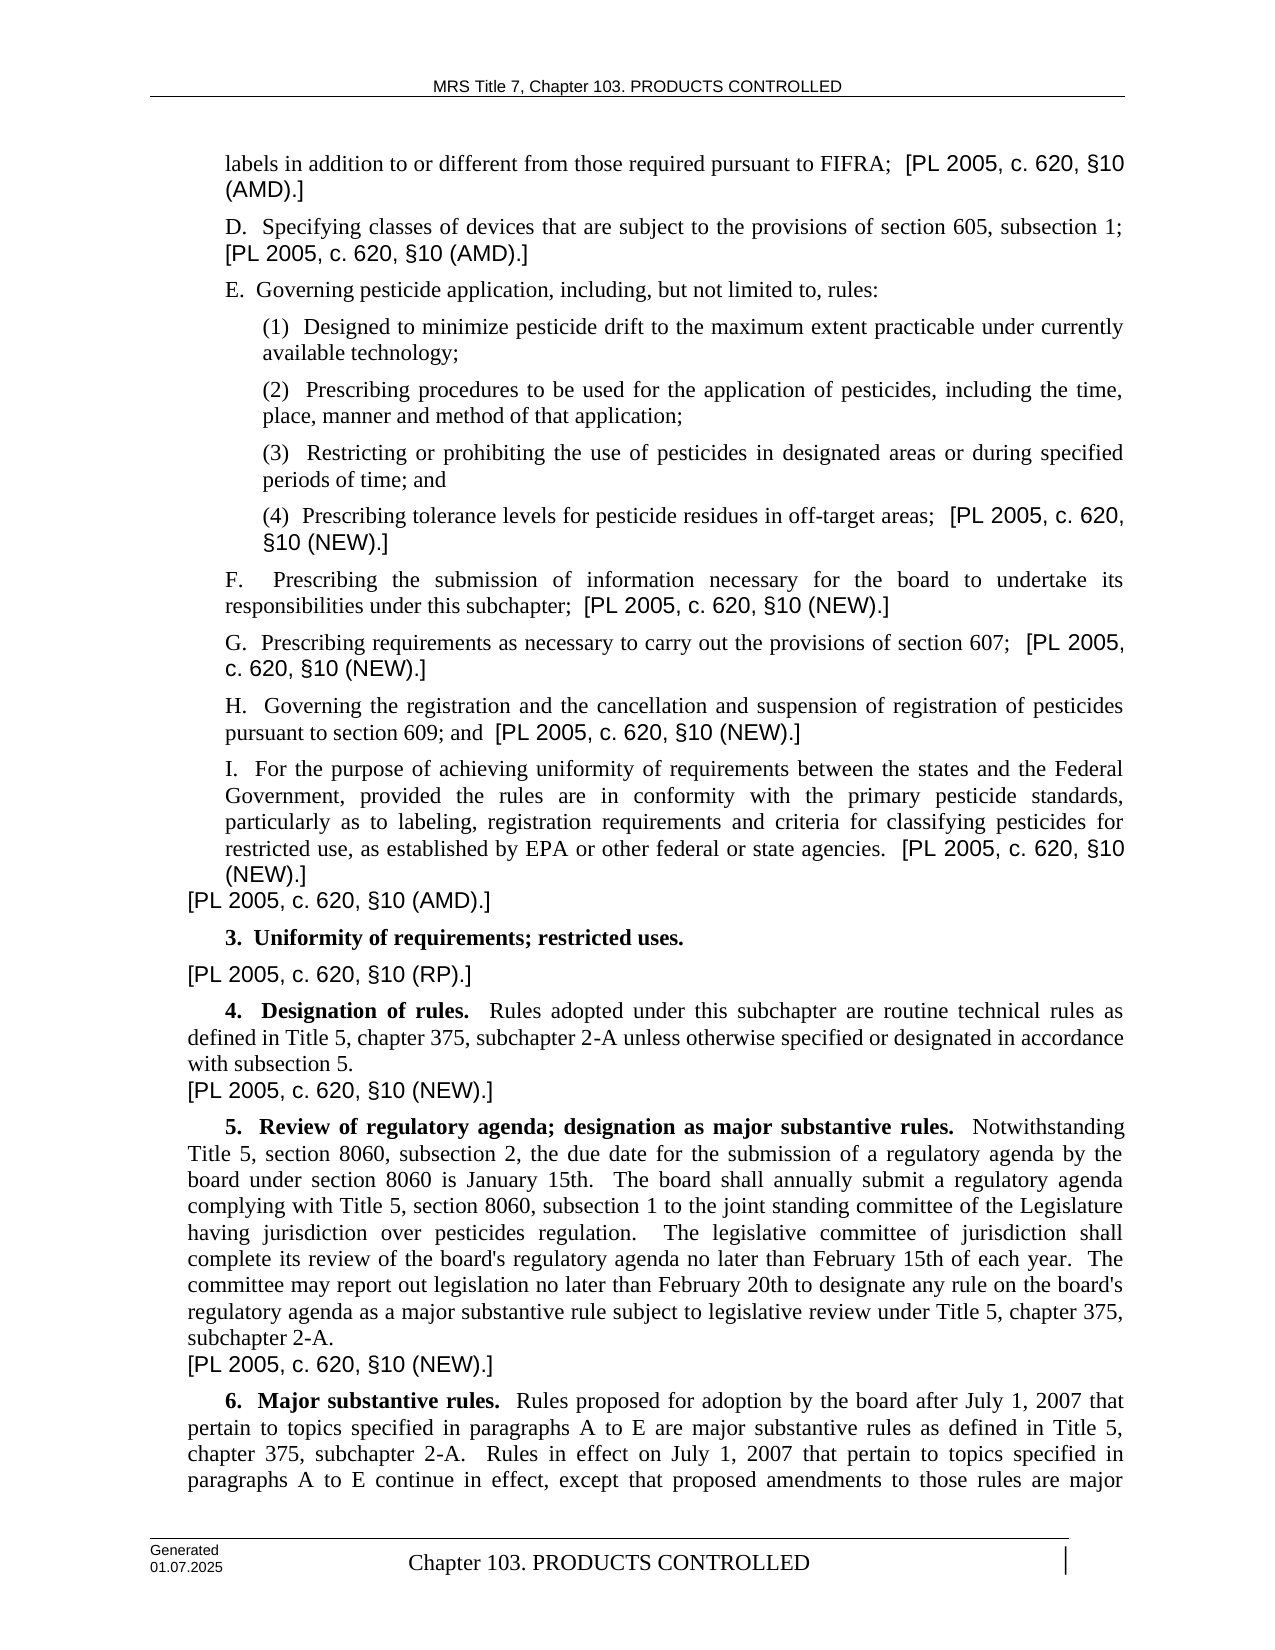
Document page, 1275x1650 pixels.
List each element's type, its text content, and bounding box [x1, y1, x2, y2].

text I. For the purpose of achieving uniformity of requirements between the states and the Federal Government, provided the rules are in conformity with the primary pesticide standards, particularly as to labeling, registration requirements and criteria for classifying pesticides for restricted use, as established by EPA or other federal or state agencies. [PL 2005, c. 620, §10 (NEW).] [225, 755, 1125, 887]
text (2) Prescribing procedures to be used for the application of pesticides, including the time, place, manner and method of that application; [262, 376, 1125, 429]
text D. Specifying classes of devices that are subject to the provisions of section 605, subsection 1; [PL 2005, c. 620, §10 (AMD).] [225, 213, 1125, 266]
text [225, 150, 1125, 203]
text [187, 1387, 1125, 1493]
text (4) Prescribing tolerance levels for pesticide residues in off-target areas; [PL 2005, c. 620, §10 (NEW).] [262, 502, 1125, 555]
text [PL 2005, c. 620, §10 (NEW).] [187, 1077, 1125, 1103]
text 4. Designation of rules. Rules adopted under this subchapter are routine technical rules as defined in Title 5, chapter 375, subchapter 2‑A unless otherwise specified or designated in accordance with subsection 5. [187, 998, 1125, 1077]
text E. Governing pesticide application, including, but not limited to, rules: [225, 276, 1125, 303]
text 3. Uniformity of requirements; restricted uses. [187, 924, 1125, 950]
text [PL 2005, c. 620, §10 (AMD).] [187, 887, 1125, 914]
text 5. Review of regulatory agenda; designation as major substantive rules. Notwithstanding Title 5, section 8060, subsection 2, the due date for the submission of a regulatory agenda by the board under section 8060 is January 15th. The board shall annually submit a regulatory agenda complying with Title 5, section 8060, subsection 1 to the joint standing committee of the Legislature having jurisdiction over pesticides regulation. The legislative committee of jurisdiction shall complete its review of the board's regulatory agenda no later than February 15th of each year. The committee may report out legislation no later than February 20th to designate any rule on the board's regulatory agenda as a major substantive rule subject to legislative review under Title 5, chapter 375, subchapter 2‑A. [187, 1113, 1125, 1351]
text F. Prescribing the submission of information necessary for the board to undertake its responsibilities under this subchapter; [PL 2005, c. 620, §10 (NEW).] [225, 566, 1125, 618]
text (3) Restricting or prohibiting the use of pesticides in designated areas or during specified periods of time; and [262, 439, 1125, 492]
text (1) Designed to minimize pesticide drift to the maximum extent practicable under currently available technology; [262, 313, 1125, 366]
text H. Governing the registration and the cancellation and suspension of registration of pesticides pursuant to section 609; and [PL 2005, c. 620, §10 (NEW).] [225, 692, 1125, 745]
text [PL 2005, c. 620, §10 (NEW).] [187, 1351, 1125, 1377]
text G. Prescribing requirements as necessary to carry out the provisions of section 607; [PL 2005, c. 620, §10 (NEW).] [225, 629, 1125, 682]
text [PL 2005, c. 620, §10 (RP).] [187, 961, 1125, 987]
